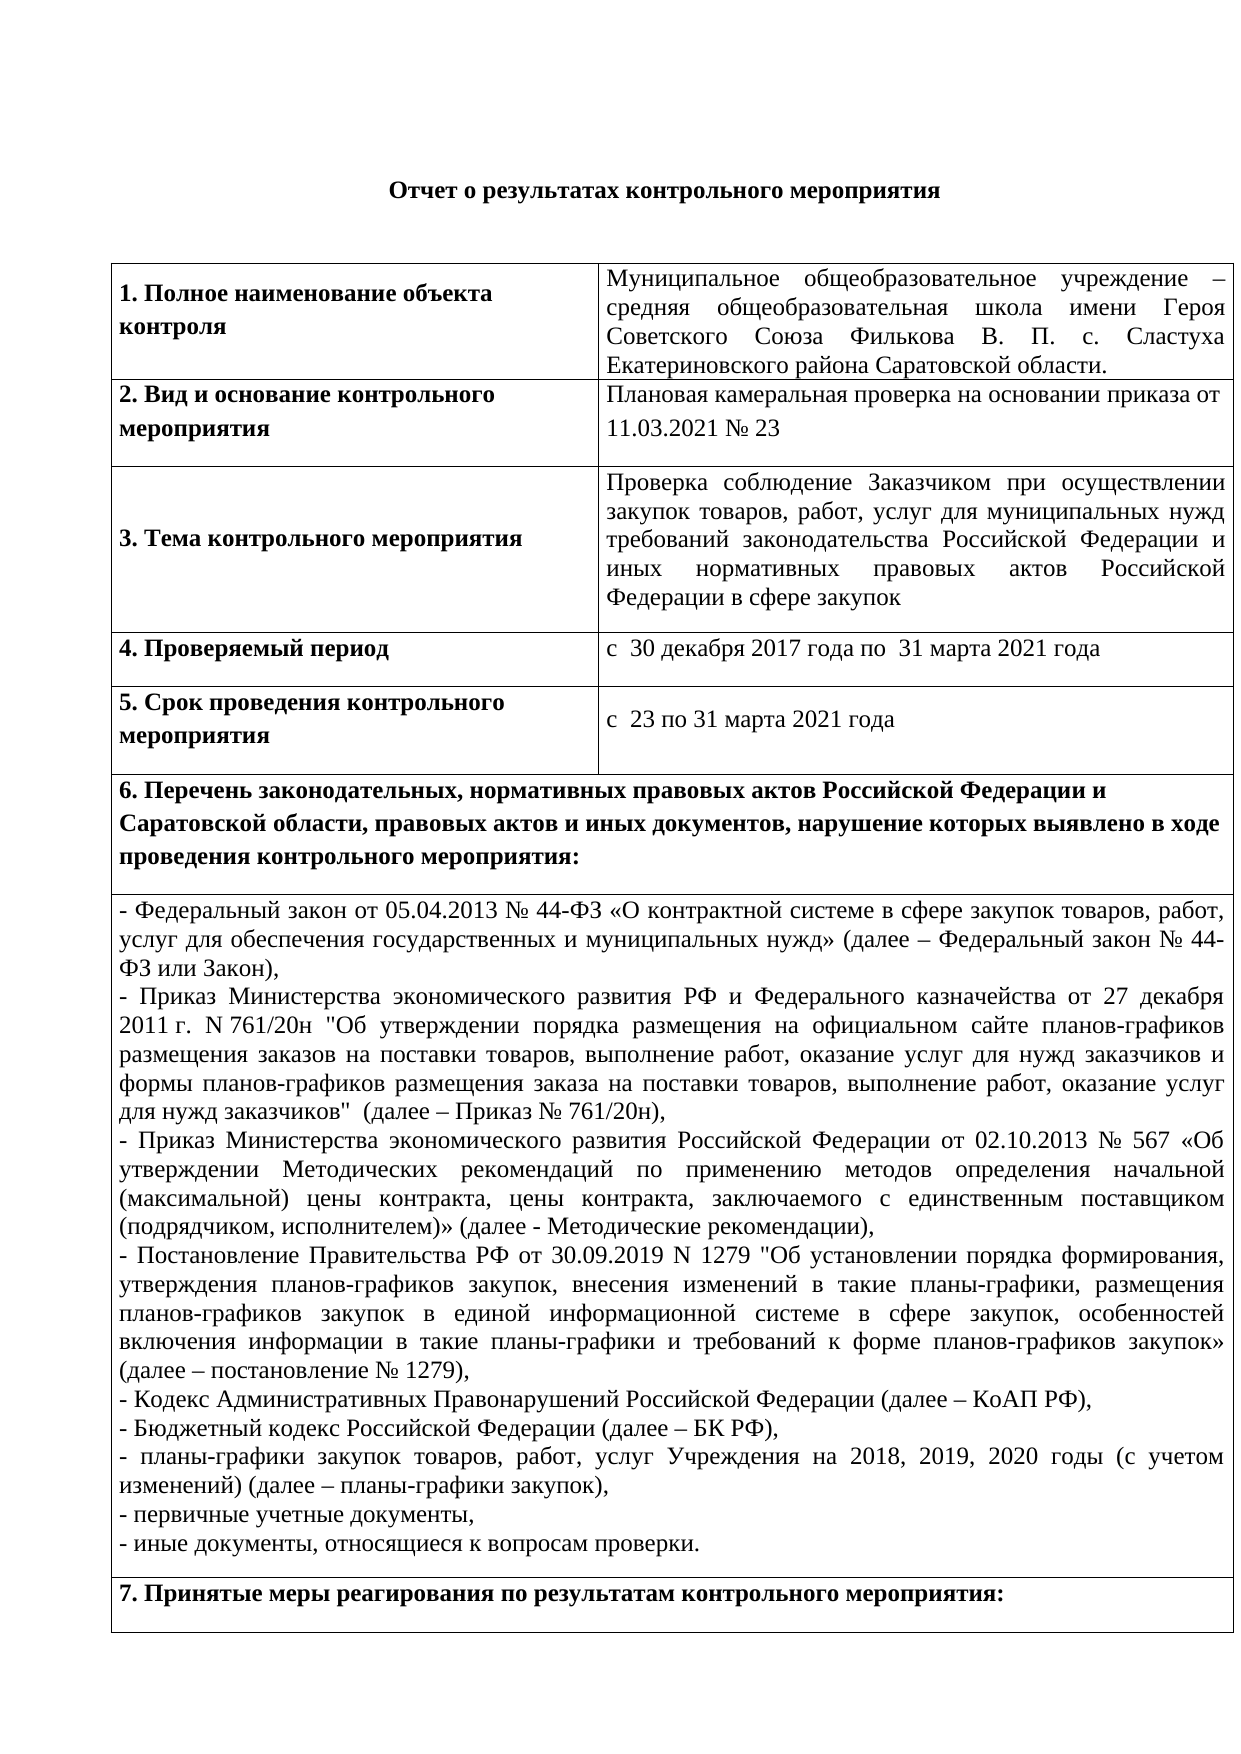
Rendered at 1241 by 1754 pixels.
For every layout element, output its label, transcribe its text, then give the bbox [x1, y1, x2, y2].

text Отчет о результатах контрольного мероприятия [177, 176, 1152, 204]
table_cell Плановая камеральная проверка на основании приказа от 11.03.2021 № 23 [599, 380, 1233, 466]
table_cell 4. Проверяемый период [112, 633, 598, 686]
table_cell Проверка соблюдение Заказчиком при осуществлении закупок товаров, работ, услуг для муниципальных нужд требований законодательства Российской Федерации и иных нормативных правовых актов Российской Федерации в сфере закупок [599, 467, 1233, 632]
table_cell с 30 декабря 2017 года по 31 марта 2021 года [599, 633, 1233, 686]
table_header 1. Полное наименование объекта контроля [112, 264, 598, 378]
table_cell с 23 по 31 марта 2021 года [599, 687, 1233, 774]
table_header Муниципальное общеобразовательное учреждение – средняя общеобразовательная школа имени Героя Советского Союза Филькова В. П. с. Сластуха Екатериновского района Саратовской области. [599, 264, 1233, 378]
table_cell 6. Перечень законодательных, нормативных правовых актов Российской Федерации и Саратовской области, правовых актов и иных документов, нарушение которых выявлено в ходе проведения контрольного мероприятия: [112, 775, 1233, 894]
table_cell 2. Вид и основание контрольного мероприятия [112, 380, 598, 466]
table_cell 7. Принятые меры реагирования по результатам контрольного мероприятия: [112, 1578, 1233, 1632]
table_cell 5. Срок проведения контрольного мероприятия [112, 687, 598, 774]
table_cell 3. Тема контрольного мероприятия [112, 467, 598, 632]
table_cell - Федеральный закон от 05.04.2013 № 44-ФЗ «О контрактной системе в сфере закупок товаров, работ, услуг для обеспечения государственных и муниципальных нужд» (далее – Федеральный закон № 44-ФЗ или Закон), - Приказ Министерства экономического развития РФ и Федерального казначейства от 27 декабря 2011 г. N 761/20н "Об утверждении порядка размещения на официальном сайте планов-графиков размещения заказов на поставки товаров, выполнение работ, оказание услуг для нужд заказчиков и формы планов-графиков размещения заказа на поставки товаров, выполнение работ, оказание услуг для нужд заказчиков" (далее – Приказ № 761/20н), - Приказ Министерства экономического развития Российской Федерации от 02.10.2013 № 567 «Об утверждении Методических рекомендаций по применению методов определения начальной (максимальной) цены контракта, цены контракта, заключаемого с единственным поставщиком (подрядчиком, исполнителем)» (далее - Методические рекомендации), - Постановление Правительства РФ от 30.09.2019 N 1279 "Об установлении порядка формирования, утверждения планов-графиков закупок, внесения изменений в такие планы-графики, размещения планов-графиков закупок в единой информационной системе в сфере закупок, особенностей включения информации в такие планы-графики и требований к форме планов-графиков закупок» (далее – постановление № 1279), - Кодекс Административных Правонарушений Российской Федерации (далее – КоАП РФ), - Бюджетный кодекс Российской Федерации (далее – БК РФ), - планы-графики закупок товаров, работ, услуг Учреждения на 2018, 2019, 2020 годы (с учетом изменений) (далее – планы-графики закупок), - первичные учетные документы, - иные документы, относящиеся к вопросам проверки. [112, 895, 1233, 1577]
